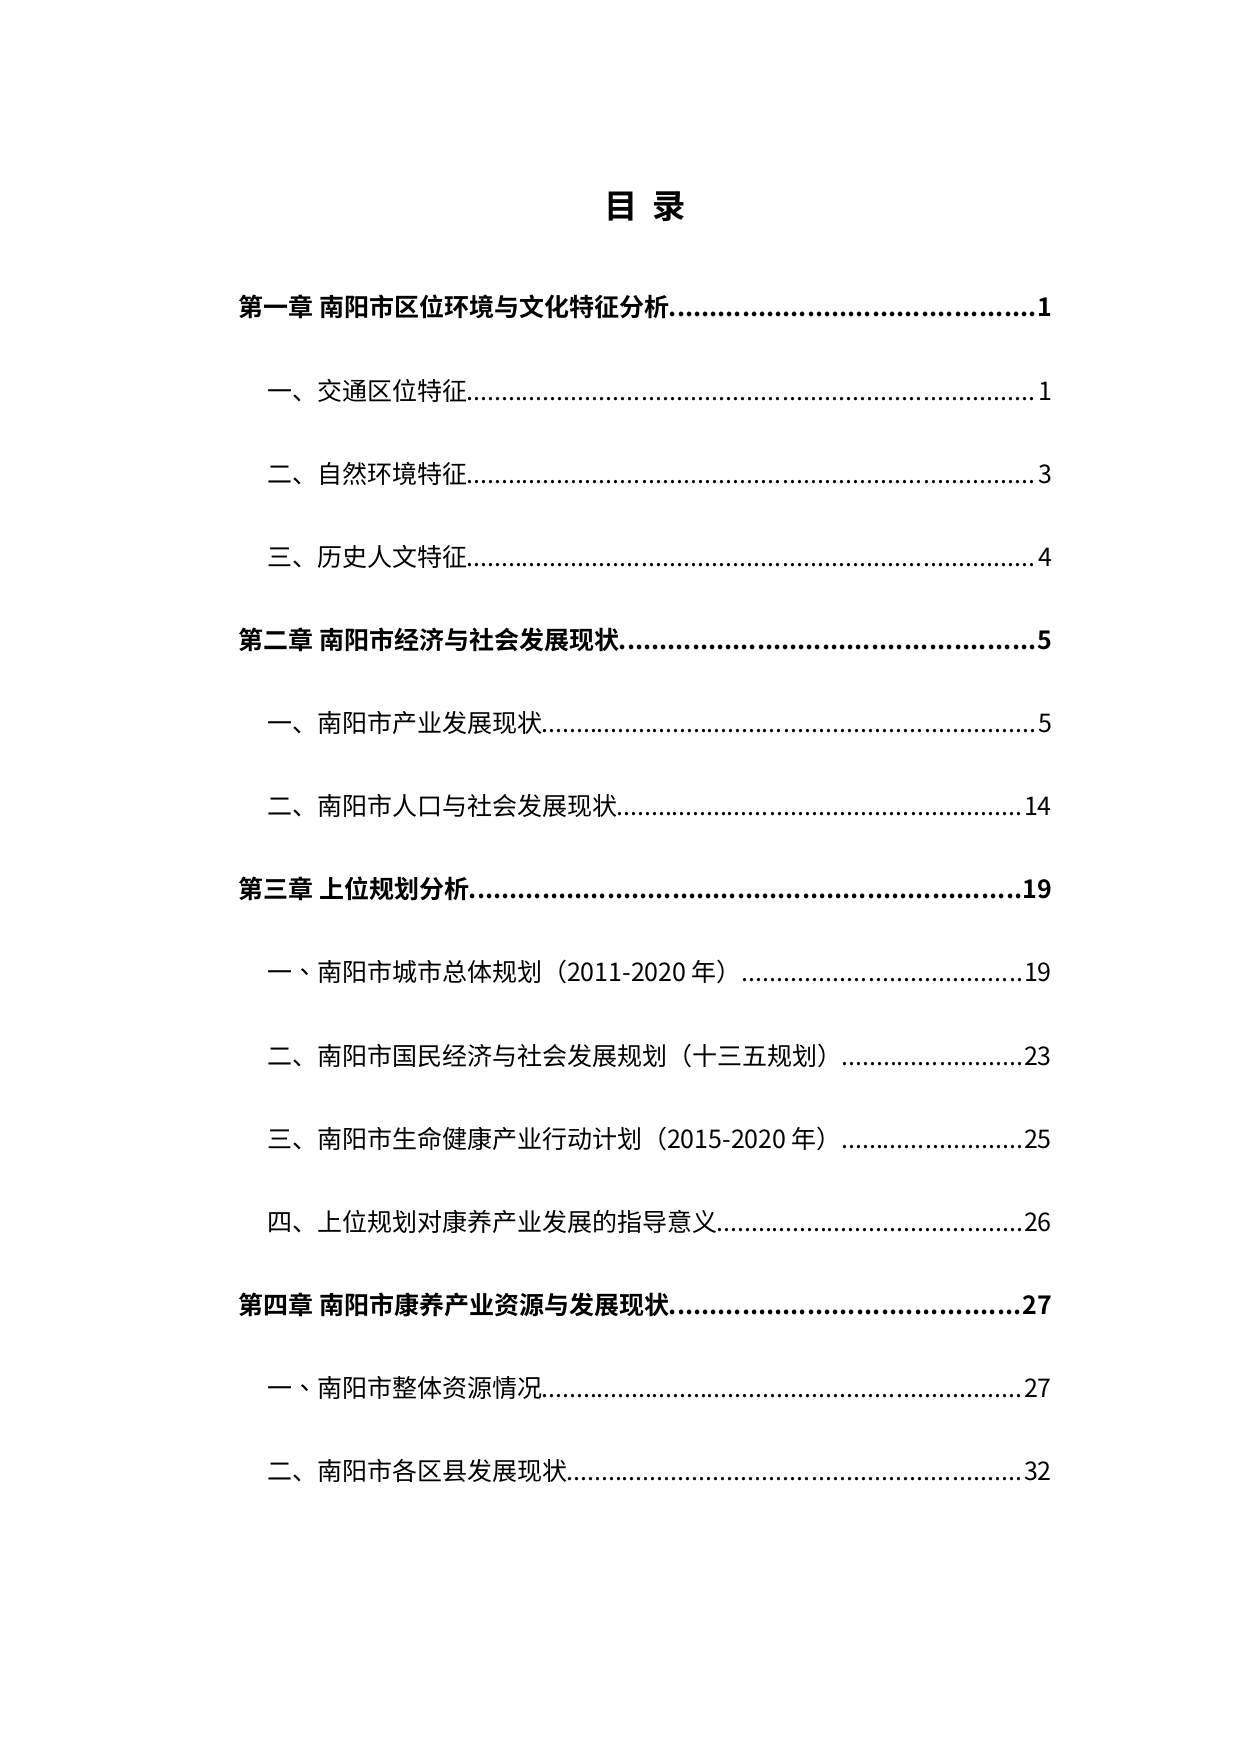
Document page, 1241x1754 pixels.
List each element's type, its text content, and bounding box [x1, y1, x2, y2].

text 一、南阳市城市总体规划（2011-2020年） 19 [217, 938, 1053, 1003]
text 二、南阳市各区县发展现状 32 [217, 1437, 1053, 1502]
text 第二章 南阳市经济与社会发展现状 5 [187, 606, 1053, 671]
text 一、南阳市产业发展现状 5 [217, 689, 1053, 754]
text 二、南阳市人口与社会发展现状 14 [217, 772, 1053, 837]
text 第一章 南阳市区位环境与文化特征分析 1 [187, 273, 1053, 338]
text 三、历史人文特征 4 [217, 523, 1053, 588]
text 四、上位规划对康养产业发展的指导意义 26 [217, 1188, 1053, 1253]
text 一、南阳市整体资源情况 27 [217, 1354, 1053, 1419]
text 二、南阳市国民经济与社会发展规划（十三五规划） 23 [217, 1022, 1053, 1087]
text 第三章 上位规划分析 19 [187, 855, 1053, 920]
text 一、交通区位特征 1 [217, 357, 1053, 422]
text 三、南阳市生命健康产业行动计划（2015-2020年） 25 [217, 1105, 1053, 1170]
text 目 录 [187, 172, 1053, 237]
text 第四章 南阳市康养产业资源与发展现状 27 [187, 1271, 1053, 1336]
text 二、自然环境特征 3 [217, 440, 1053, 505]
